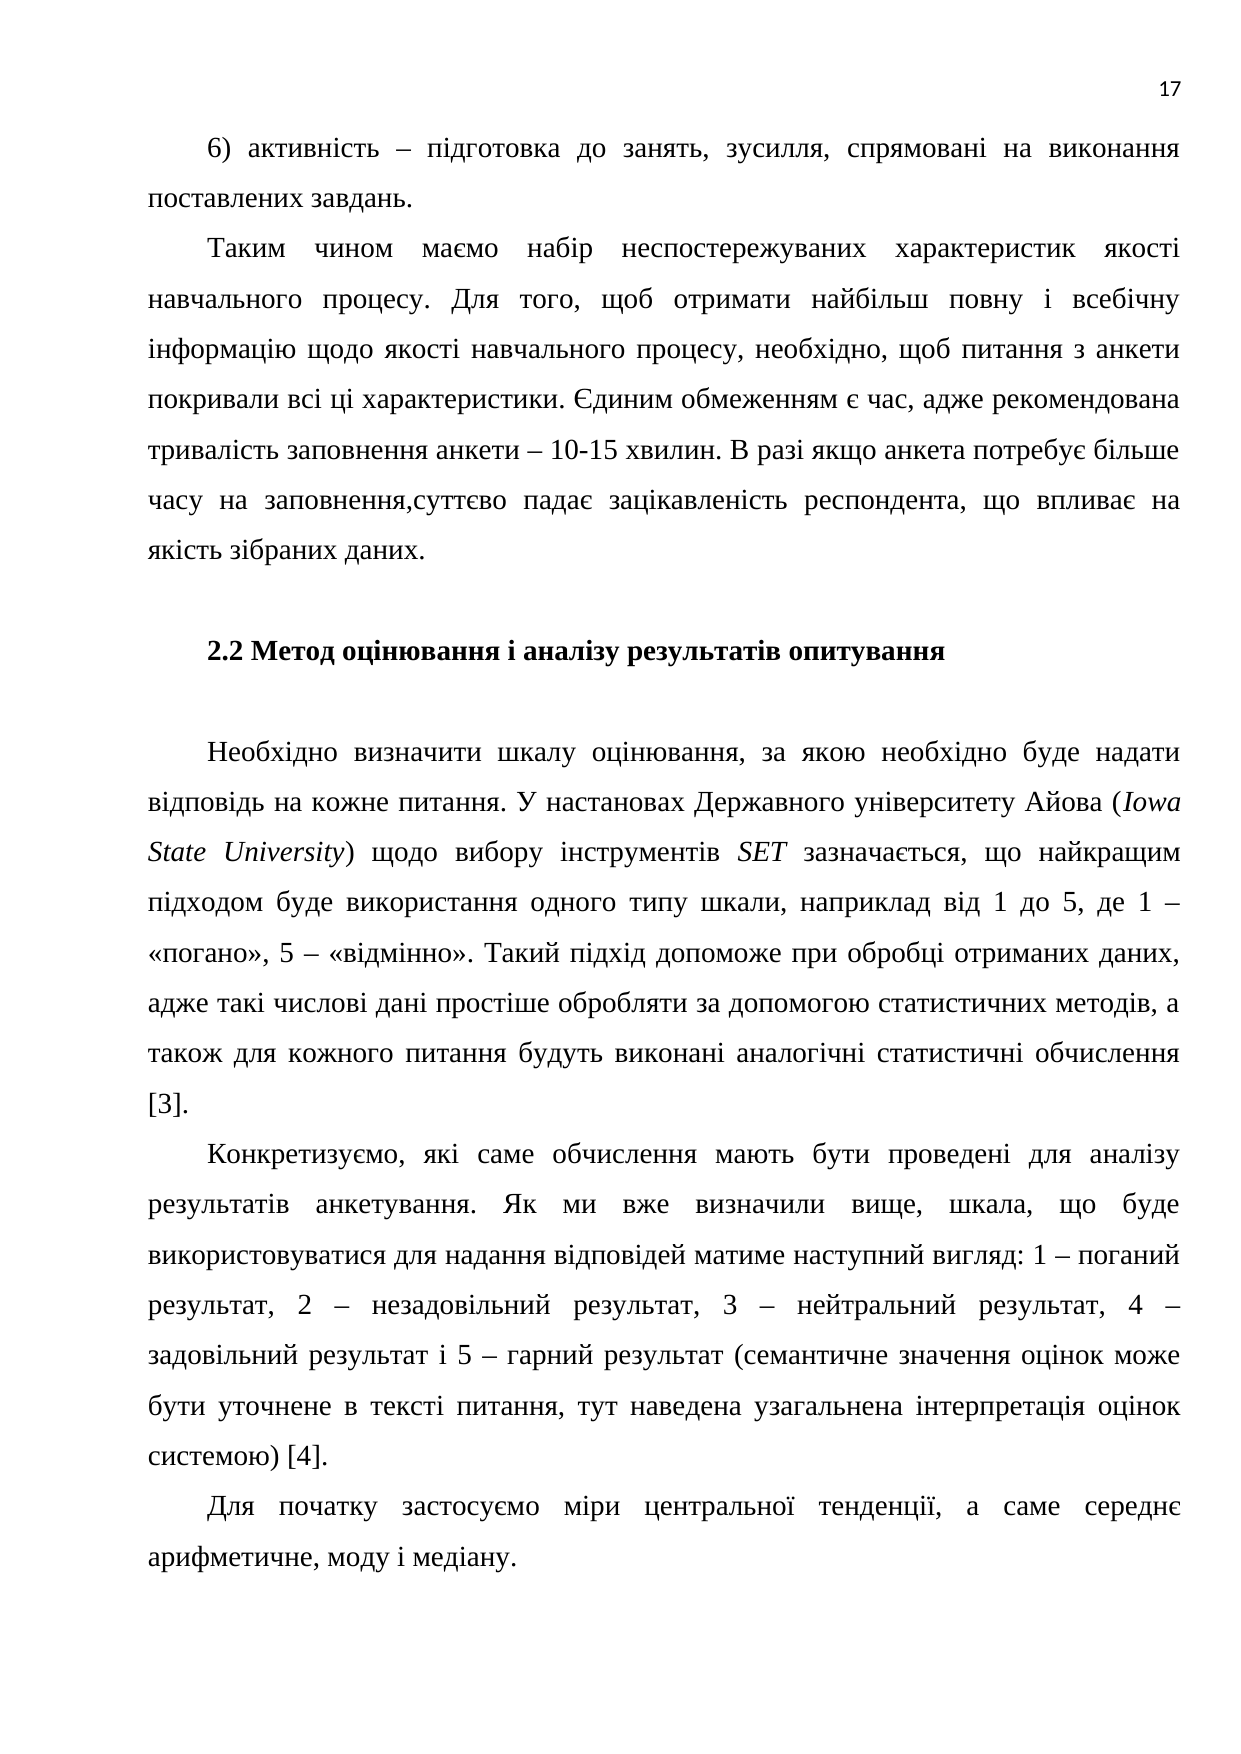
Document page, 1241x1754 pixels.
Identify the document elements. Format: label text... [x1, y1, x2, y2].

text Для початку застосуємо міри центральної тенденції, а саме середнє арифметичне, моду і медіану. [148, 1488, 1181, 1572]
text Таким чином маємо набір неспостережуваних характеристик якості навчального процесу. Для того, щоб отримати найбільш повну і всебічну інформацію щодо якості навчального процесу, необхідно, щоб питання з анкети покривали всі ці характеристики. Єдиним обмеженням є час, адже рекомендована тривалість заповнення анкети – 10-15 хвилин. В разі якщо анкета потребує більше часу на заповнення,суттєво падає зацікавленість респондента, що впливає на якість зібраних даних. [148, 231, 1181, 566]
text Конкретизуємо, які саме обчислення мають бути проведені для аналізу результатів анкетування. Як ми вже визначили вище, шкала, що буде використовуватися для надання відповідей матиме наступний вигляд: 1 – поганий результат, 2 – незадовільний результат, 3 – нейтральний результат, 4 – задовільний результат і 5 – гарний результат (семантичне значення оцінок може бути уточнене в тексті питання, тут наведена узагальнена інтерпретація оцінок системою) [4]. [148, 1136, 1181, 1472]
text 6) активність – підготовка до занять, зусилля, спрямовані на виконання поставлених завдань. [148, 130, 1181, 214]
text 2.2 Метод оцінювання і аналізу результатів опитування [148, 633, 1181, 667]
text Необхідно визначити шкалу оцінювання, за якою необхідно буде надати відповідь на кожне питання. У настановах Державного університету Айова (Iowa State University) щодо вибору інструментів SET зазначається, що найкращим підходом буде використання одного типу шкали, наприклад від 1 до 5, де 1 – «погано», 5 – «відмінно». Такий підхід допоможе при обробці отриманих даних, адже такі числові дані простіше обробляти за допомогою статистичних методів, а також для кожного питання будуть виконані аналогічні статистичні обчислення [3]. [148, 734, 1181, 1119]
